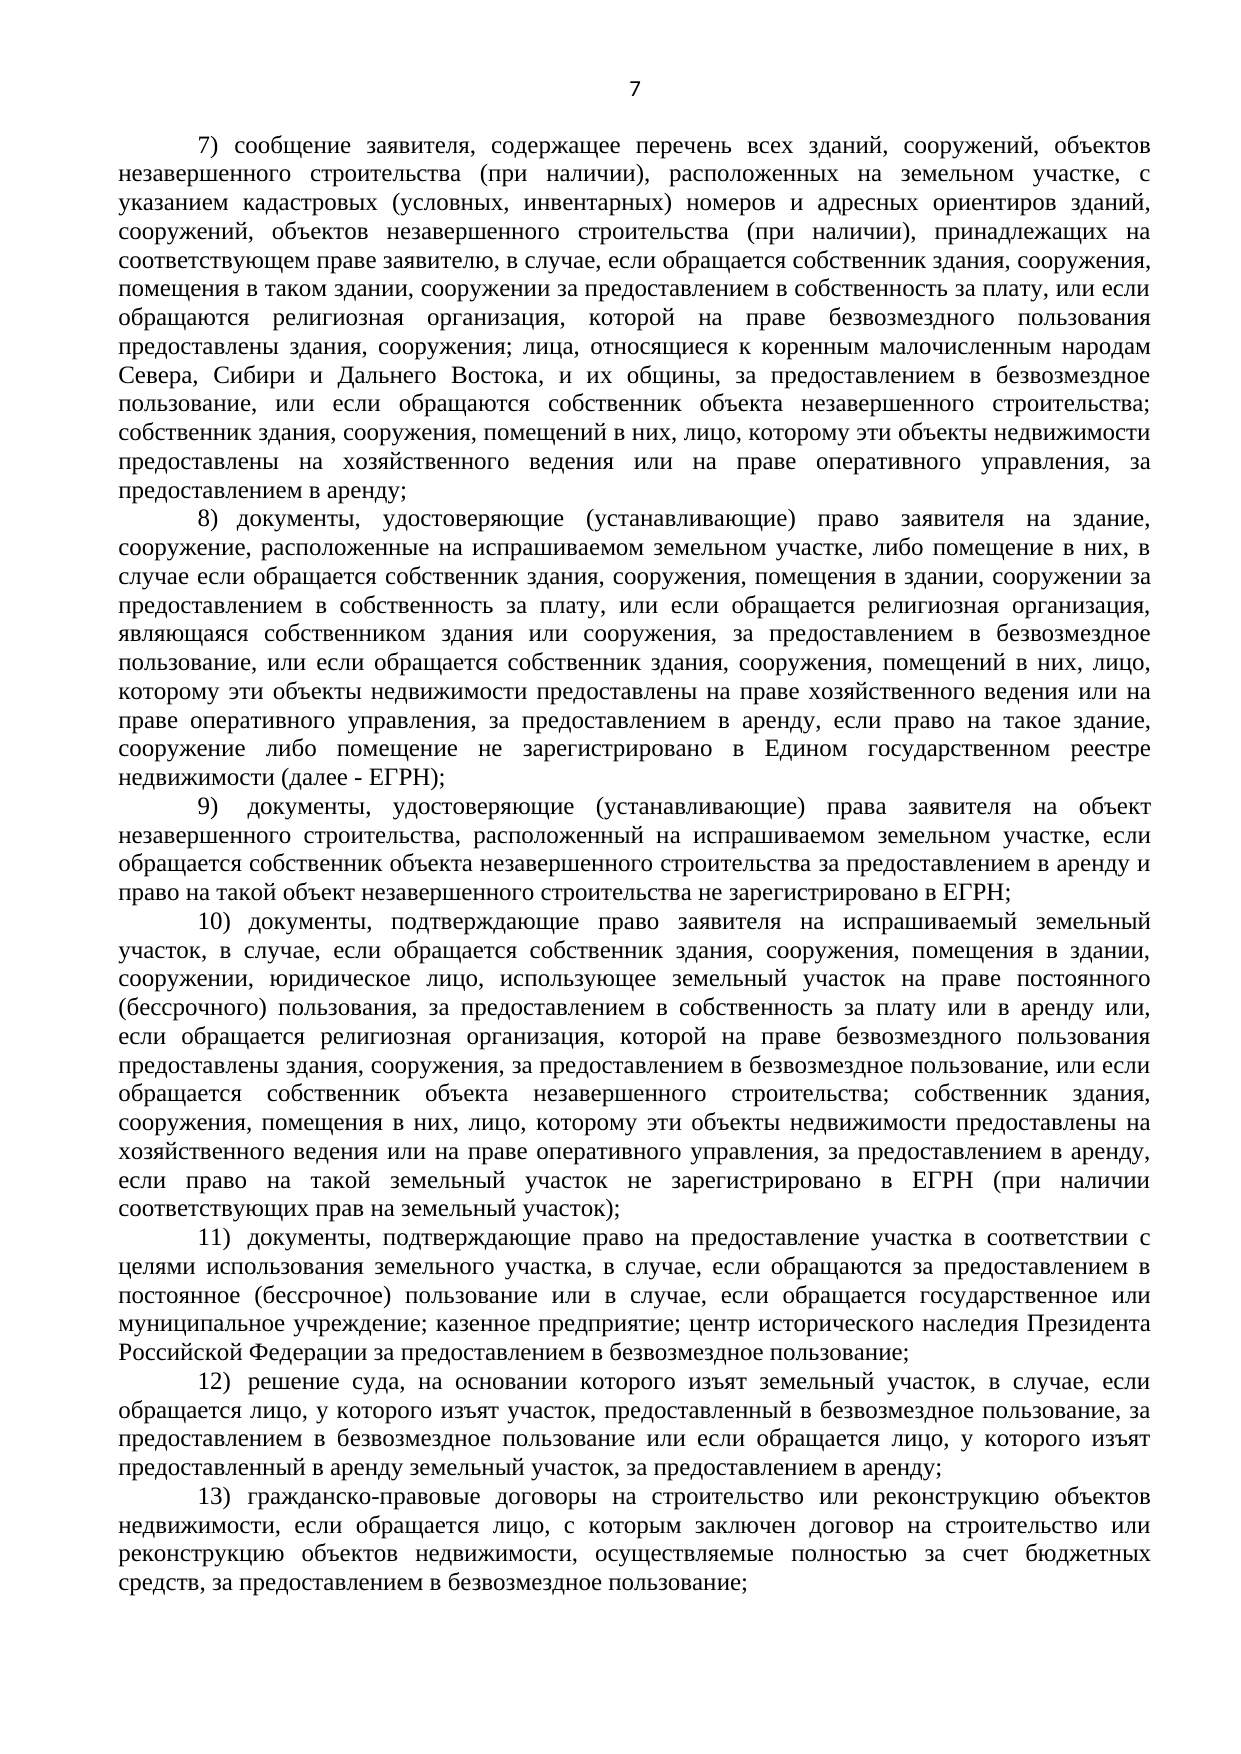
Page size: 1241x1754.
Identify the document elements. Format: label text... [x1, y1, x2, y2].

list документы, подтверждающие право на предоставление участка в соответствии с целями использования земельного участка, в случае, если обращаются за предоставлением в постоянное (бессрочное) пользование или в случае, если обращается государственное или муниципальное учреждение; казенное предприятие; центр исторического наследия Президента Российской Федерации за предоставлением в безвозмездное пользование; [118, 1222, 1152, 1366]
list документы, удостоверяющие (устанавливающие) права заявителя на объект незавершенного строительства, расположенный на испрашиваемом земельном участке, если обращается собственник объекта незавершенного строительства за предоставлением в аренду и право на такой объект незавершенного строительства не зарегистрировано в ЕГРН; [118, 791, 1152, 906]
list решение суда, на основании которого изъят земельный участок, в случае, если обращается лицо, у которого изъят участок, предоставленный в безвозмездное пользование, за предоставлением в безвозмездное пользование или если обращается лицо, у которого изъят предоставленный в аренду земельный участок, за предоставлением в аренду; [118, 1366, 1152, 1481]
list документы, удостоверяющие (устанавливающие) право заявителя на здание, сооружение, расположенные на испрашиваемом земельном участке, либо помещение в них, в случае если обращается собственник здания, сооружения, помещения в здании, сооружении за предоставлением в собственность за плату, или если обращается религиозная организация, являющаяся собственником здания или сооружения, за предоставлением в безвозмездное пользование, или если обращается собственник здания, сооружения, помещений в них, лицо, которому эти объекты недвижимости предоставлены на праве хозяйственного ведения или на праве оперативного управления, за предоставлением в аренду, если право на такое здание, сооружение либо помещение не зарегистрировано в Едином государственном реестре недвижимости (далее - ЕГРН); [118, 503, 1152, 791]
list сообщение заявителя, содержащее перечень всех зданий, сооружений, объектов незавершенного строительства (при наличии), расположенных на земельном участке, с указанием кадастровых (условных, инвентарных) номеров и адресных ориентиров зданий, сооружений, объектов незавершенного строительства (при наличии), принадлежащих на соответствующем праве заявителю, в случае, если обращается собственник здания, сооружения, помещения в таком здании, сооружении за предоставлением в собственность за плату, или если обращаются религиозная организация, которой на праве безвозмездного пользования предоставлены здания, сооружения; лица, относящиеся к коренным малочисленным народам Севера, Сибири и Дальнего Востока, и их общины, за предоставлением в безвозмездное пользование, или если обращаются собственник объекта незавершенного строительства; собственник здания, сооружения, помещений в них, лицо, которому эти объекты недвижимости предоставлены на хозяйственного ведения или на праве оперативного управления, за предоставлением в аренду; [118, 130, 1152, 503]
list документы, подтверждающие право заявителя на испрашиваемый земельный участок, в случае, если обращается собственник здания, сооружения, помещения в здании, сооружении, юридическое лицо, использующее земельный участок на праве постоянного (бессрочного) пользования, за предоставлением в собственность за плату или в аренду или, если обращается религиозная организация, которой на праве безвозмездного пользования предоставлены здания, сооружения, за предоставлением в безвозмездное пользование, или если обращается собственник объекта незавершенного строительства; собственник здания, сооружения, помещения в них, лицо, которому эти объекты недвижимости предоставлены на хозяйственного ведения или на праве оперативного управления, за предоставлением в аренду, если право на такой земельный участок не зарегистрировано в ЕГРН (при наличии соответствующих прав на земельный участок); [118, 906, 1152, 1222]
list гражданско-правовые договоры на строительство или реконструкцию объектов недвижимости, если обращается лицо, с которым заключен договор на строительство или реконструкцию объектов недвижимости, осуществляемые полностью за счет бюджетных средств, за предоставлением в безвозмездное пользование; [118, 1481, 1152, 1596]
